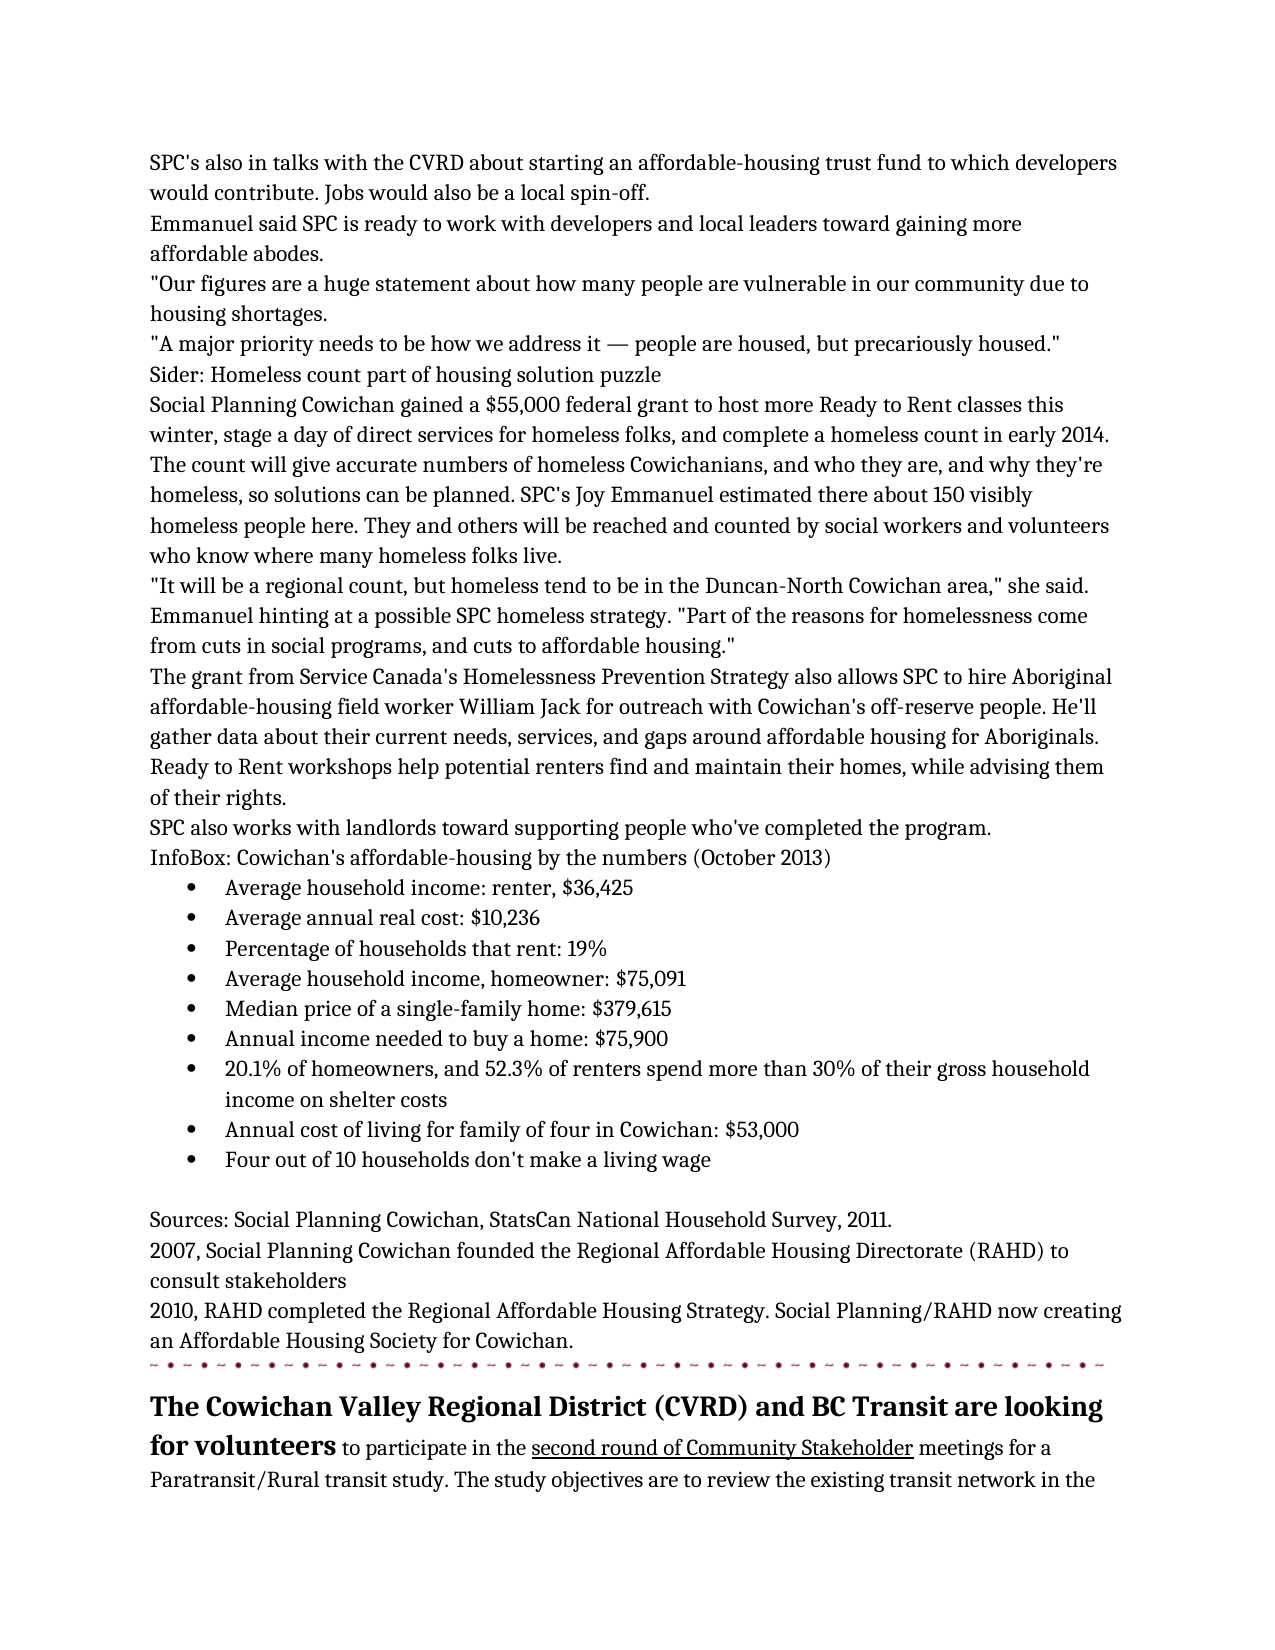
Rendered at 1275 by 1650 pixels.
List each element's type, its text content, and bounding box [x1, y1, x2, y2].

list Average household income: renter, $36,425 [187, 875, 1125, 901]
text 2010, RAHD completed the Regional Affordable Housing Strategy. Social Planning/RAHD now creating an Affordable Housing Society for Cowichan. [150, 1298, 1125, 1354]
text 2007, Social Planning Cowichan founded the Regional Affordable Housing Directorate (RAHD) to consult stakeholders [150, 1237, 1125, 1294]
text SPC's also in talks with the CVRD about starting an affordable-housing trust fund to which developers would contribute. Jobs would also be a local spin-off. [150, 150, 1125, 207]
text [150, 1391, 1125, 1493]
text "It will be a regional count, but homeless tend to be in the Duncan-North Cowichan area," she said. [150, 573, 1125, 599]
text "Our figures are a huge statement about how many people are vulnerable in our community due to housing shortages. [150, 271, 1125, 327]
text The grant from Service Canada's Homelessness Prevention Strategy also allows SPC to hire Aboriginal affordable-housing field worker William Jack for outreach with Cowichan's off-reserve people. He'll gather data about their current needs, services, and gaps around affordable housing for Aboriginals. Ready to Rent workshops help potential renters find and maintain their homes, while advising them of their rights. [150, 663, 1125, 811]
text Sources: Social Planning Cowichan, StatsCan National Household Survey, 2011. [150, 1207, 1125, 1234]
list Average annual real cost: $10,236 [187, 905, 1125, 932]
list Average household income, homeowner: $75,091 [187, 966, 1125, 992]
text The count will give accurate numbers of homeless Cowichanians, and who they are, and why they're homeless, so solutions can be planned. SPC's Joy Emmanuel estimated there about 150 visibly homeless people here. They and others will be reached and counted by social workers and volunteers who know where many homeless folks live. [150, 452, 1125, 569]
picture [150, 1358, 1114, 1375]
text Sider: Homeless count part of housing solution puzzle [150, 361, 1125, 388]
list Percentage of households that rent: 19% [187, 935, 1125, 962]
list Annual income needed to buy a home: $75,900 [187, 1026, 1125, 1052]
text Emmanuel hinting at a possible SPC homeless strategy. "Part of the reasons for homelessness come from cuts in social programs, and cuts to affordable housing." [150, 603, 1125, 660]
list Annual cost of living for family of four in Cowichan: $53,000 [187, 1117, 1125, 1143]
text "A major priority needs to be how we address it — people are housed, but precariously housed." [150, 331, 1125, 358]
text SPC also works with landlords toward supporting people who've completed the program. [150, 814, 1125, 841]
text Emmanuel said SPC is ready to work with developers and local leaders toward gaining more affordable abodes. [150, 210, 1125, 267]
list 20.1% of homeowners, and 52.3% of renters spend more than 30% of their gross household income on shelter costs [187, 1056, 1125, 1113]
text InfoBox: Cowichan's affordable-housing by the numbers (October 2013) [150, 845, 1125, 871]
text Social Planning Cowichan gained a $55,000 federal grant to host more Ready to Rent classes this winter, stage a day of direct services for homeless folks, and complete a homeless count in early 2014. [150, 392, 1125, 448]
list Four out of 10 households don't make a living wage [187, 1147, 1125, 1173]
list Median price of a single-family home: $379,615 [187, 996, 1125, 1022]
